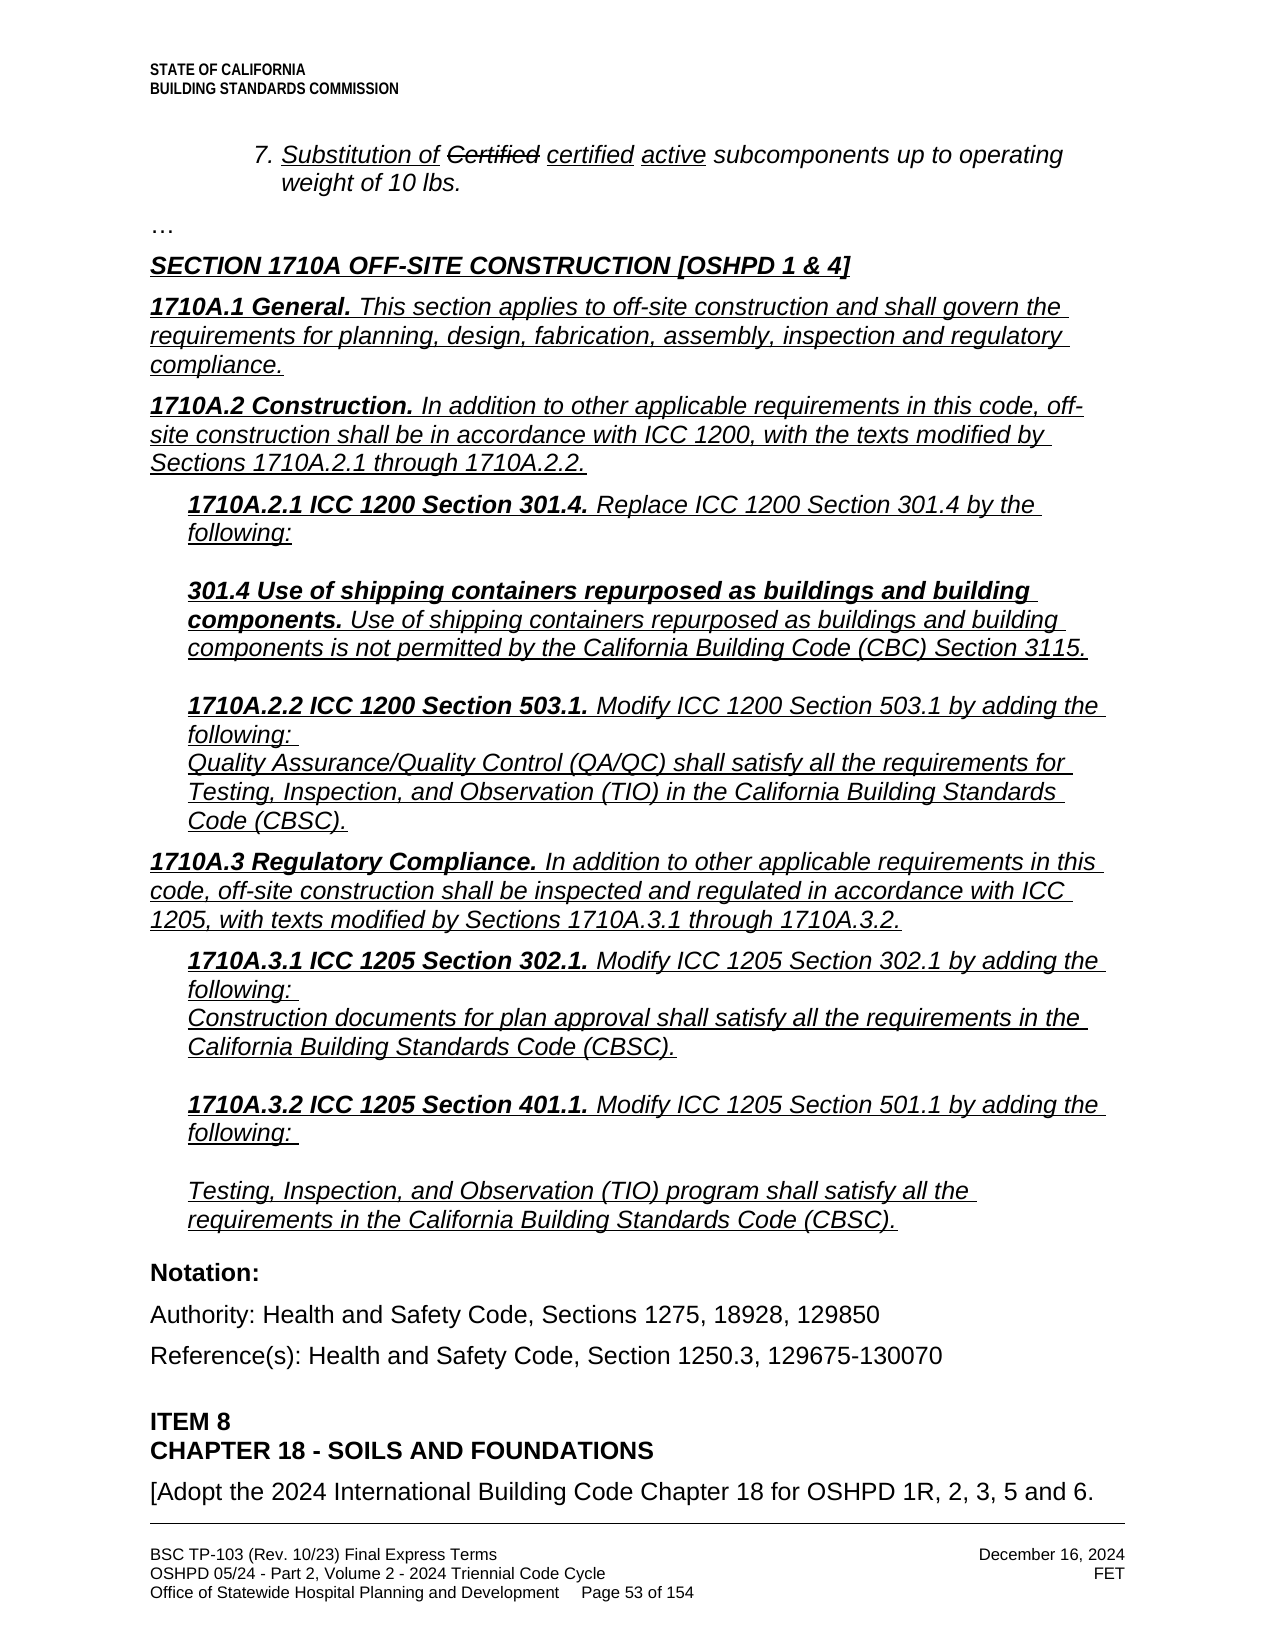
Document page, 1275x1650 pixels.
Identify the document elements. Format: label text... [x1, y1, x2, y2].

text … [150, 209, 1125, 238]
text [150, 1477, 1125, 1506]
text Reference(s): Health and Safety Code, Section 1250.3, 129675-130070 [150, 1341, 1125, 1369]
list Testing, Inspection, and Observation (TIO) program shall satisfy all the requirements in the California Building Standards Code (CBSC). [187, 1176, 1125, 1233]
text 1710A.2 Construction. In addition to other applicable requirements in this code, off-site construction shall be in accordance with ICC 1200, with the texts modified by Sections 1710A.2.1 through 1710A.2.2. [150, 391, 1125, 477]
list Construction documents for plan approval shall satisfy all the requirements in the California Building Standards Code (CBSC). [187, 1003, 1125, 1061]
subtitle ITEM 8 CHAPTER 18 - SOILS AND FOUNDATIONS [150, 1407, 1125, 1464]
text 1710A.3 Regulatory Compliance. In addition to other applicable requirements in this code, off-site construction shall be inspected and regulated in accordance with ICC 1205, with texts modified by Sections 1710A.3.1 through 1710A.3.2. [150, 847, 1125, 933]
text 7. Substitution of Certified certified active subcomponents up to operating weight of 10 lbs. [253, 139, 1125, 197]
text 1710A.1 General. This section applies to off-site construction and shall govern the requirements for planning, design, fabrication, assembly, inspection and regulatory compliance. [150, 292, 1125, 378]
list 1710A.2.1 ICC 1200 Section 301.4. Replace ICC 1200 Section 301.4 by the following: [187, 489, 1125, 547]
list Quality Assurance/Quality Control (QA/QC) shall satisfy all the requirements for Testing, Inspection, and Observation (TIO) in the California Building Standards Code (CBSC). [187, 748, 1125, 834]
text SECTION 1710A OFF-SITE CONSTRUCTION [OSHPD 1 & 4] [150, 251, 1125, 279]
list 1710A.3.2 ICC 1205 Section 401.1. Modify ICC 1205 Section 501.1 by adding the following: [187, 1089, 1125, 1147]
list 1710A.3.1 ICC 1205 Section 302.1. Modify ICC 1205 Section 302.1 by adding the following: [187, 946, 1125, 1003]
subtitle Notation: [150, 1258, 1125, 1287]
list 1710A.2.2 ICC 1200 Section 503.1. Modify ICC 1200 Section 503.1 by adding the following: [187, 691, 1125, 748]
text Authority: Health and Safety Code, Sections 1275, 18928, 129850 [150, 1299, 1125, 1328]
list 301.4 Use of shipping containers repurposed as buildings and building components. Use of shipping containers repurposed as buildings and building components is not permitted by the California Building Code (CBC) Section 3115. [187, 576, 1125, 662]
